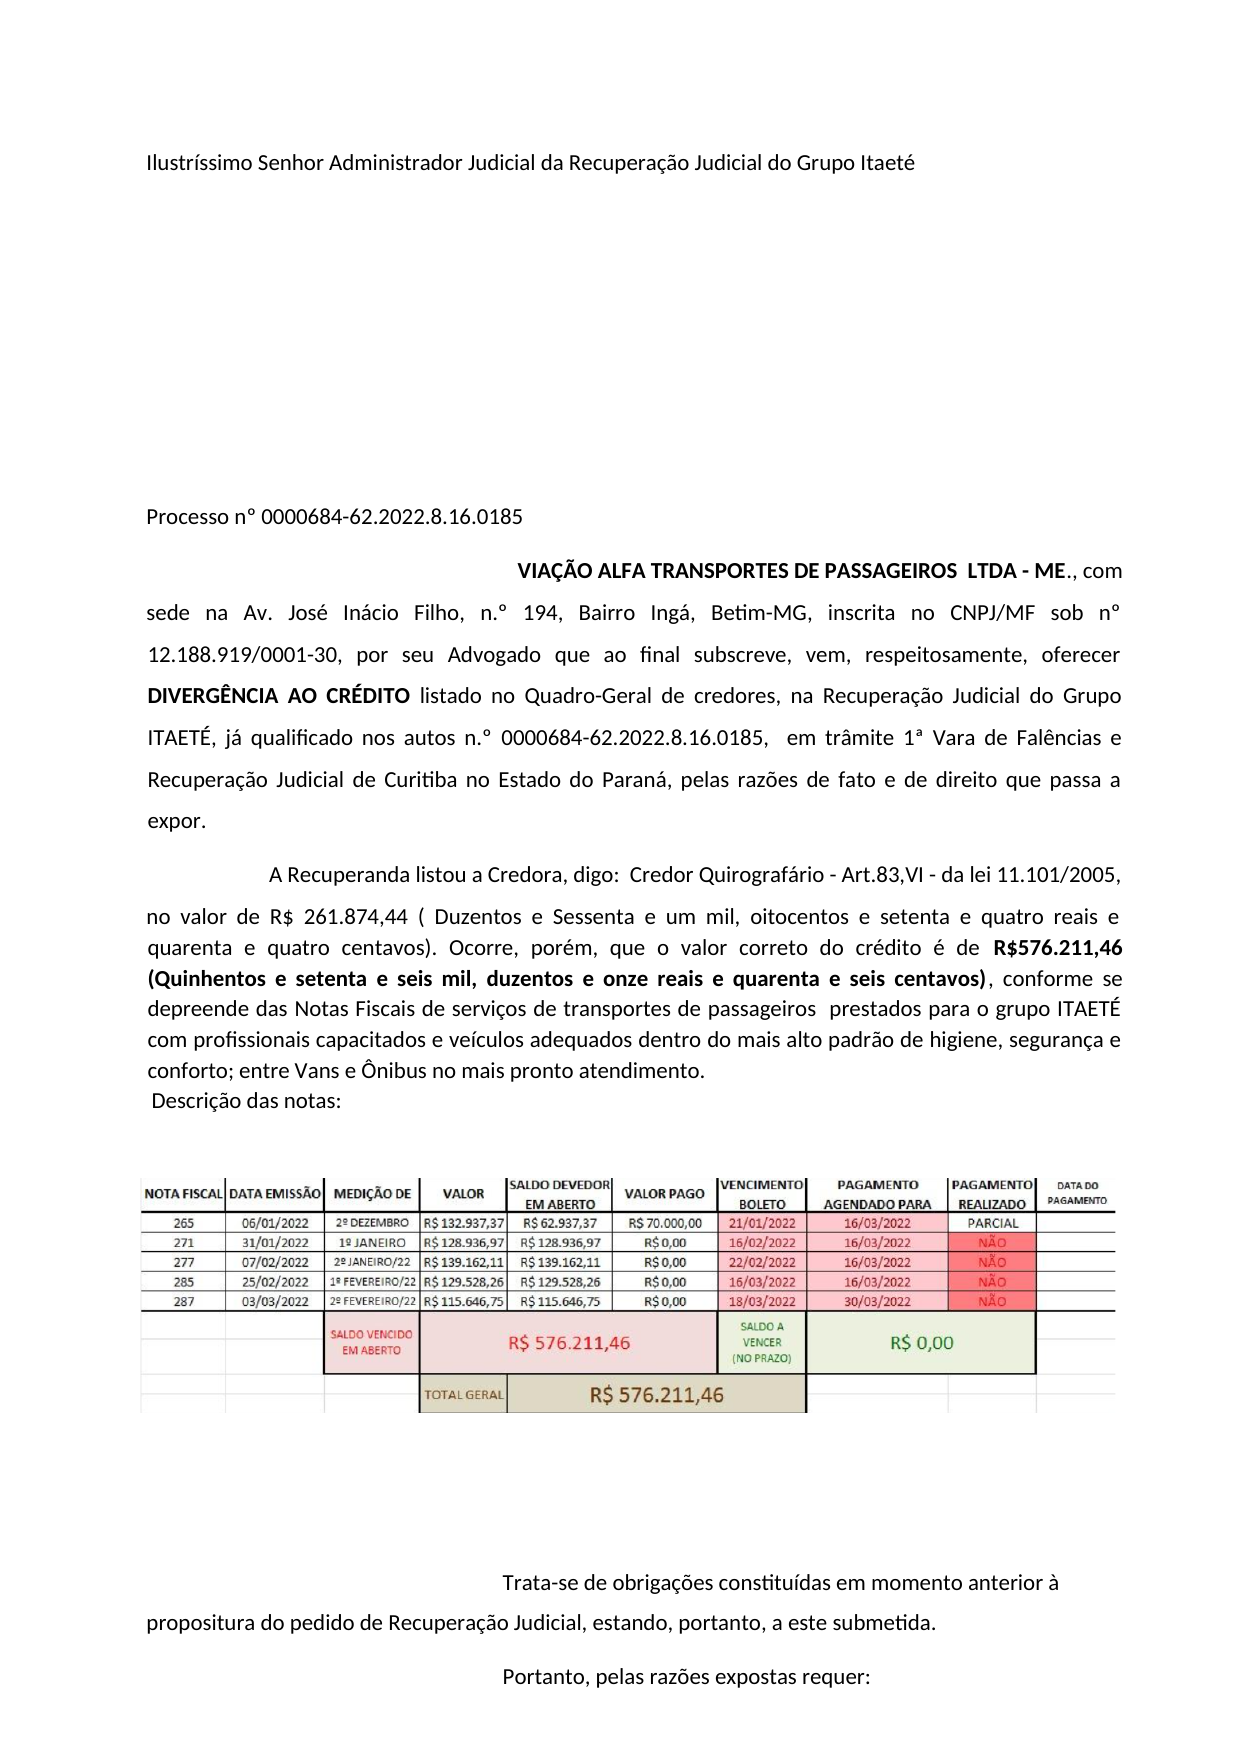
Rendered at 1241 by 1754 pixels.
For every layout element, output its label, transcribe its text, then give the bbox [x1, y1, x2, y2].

text sede na Av. José Inácio Filho, n.º 194, Bairro Ingá, Betim-MG, inscrita no CNPJ/MF sob nº 12.188.919/0001-30, por seu Advogado que ao final subscreve, vem, respeitosamente, oferecer DIVERGÊNCIA AO CRÉDITO listado no Quadro-Geral de credores, na Recuperação Judicial do Grupo ITAETÉ, já qualificado nos autos n.º 0000684-62.2022.8.16.0185, em trâmite 1ª Vara de Falências e Recuperação Judicial de Curitiba no Estado do Paraná, pelas razões de fato e de direito que passa a expor. [146, 598, 1123, 834]
text no valor de R$ 261.874,44 ( Duzentos e Sessenta e um mil, oitocentos e setenta e quatro reais e quarenta e quatro centavos). Ocorre, porém, que o valor correto do crédito é de R$576.211,46 (Quinhentos e setenta e seis mil, duzentos e onze reais e quarenta e seis centavos), conforme se depreende das Notas Fiscais de serviços de transportes de passageiros prestados para o grupo ITAETÉ com profissionais capacitados e veículos adequados dentro do mais alto padrão de higiene, segurança e conforto; entre Vans e Ônibus no mais pronto atendimento. [146, 902, 1123, 1084]
text A Recuperanda listou a Credora, digo: Credor Quirografário - Art.83,VI - da lei 11.101/2005, [148, 860, 1122, 888]
text Ilustríssimo Senhor Administrador Judicial da Recuperação Judicial do Grupo Itaeté [146, 148, 1123, 176]
text Portanto, pelas razões expostas requer: [251, 1662, 1123, 1691]
subtitle VIAÇÃO ALFA TRANSPORTES DE PASSAGEIROS LTDA - ME., com [148, 556, 1123, 584]
text Descrição das notas: [146, 1087, 1123, 1115]
text Processo nº 0000684-62.2022.8.16.0185 [146, 502, 1123, 530]
picture [140, 1178, 1116, 1413]
text propositura do pedido de Recuperação Judicial, estando, portanto, a este submetida. [146, 1608, 1123, 1636]
text Trata-se de obrigações constituídas em momento anterior à [502, 1568, 1123, 1596]
